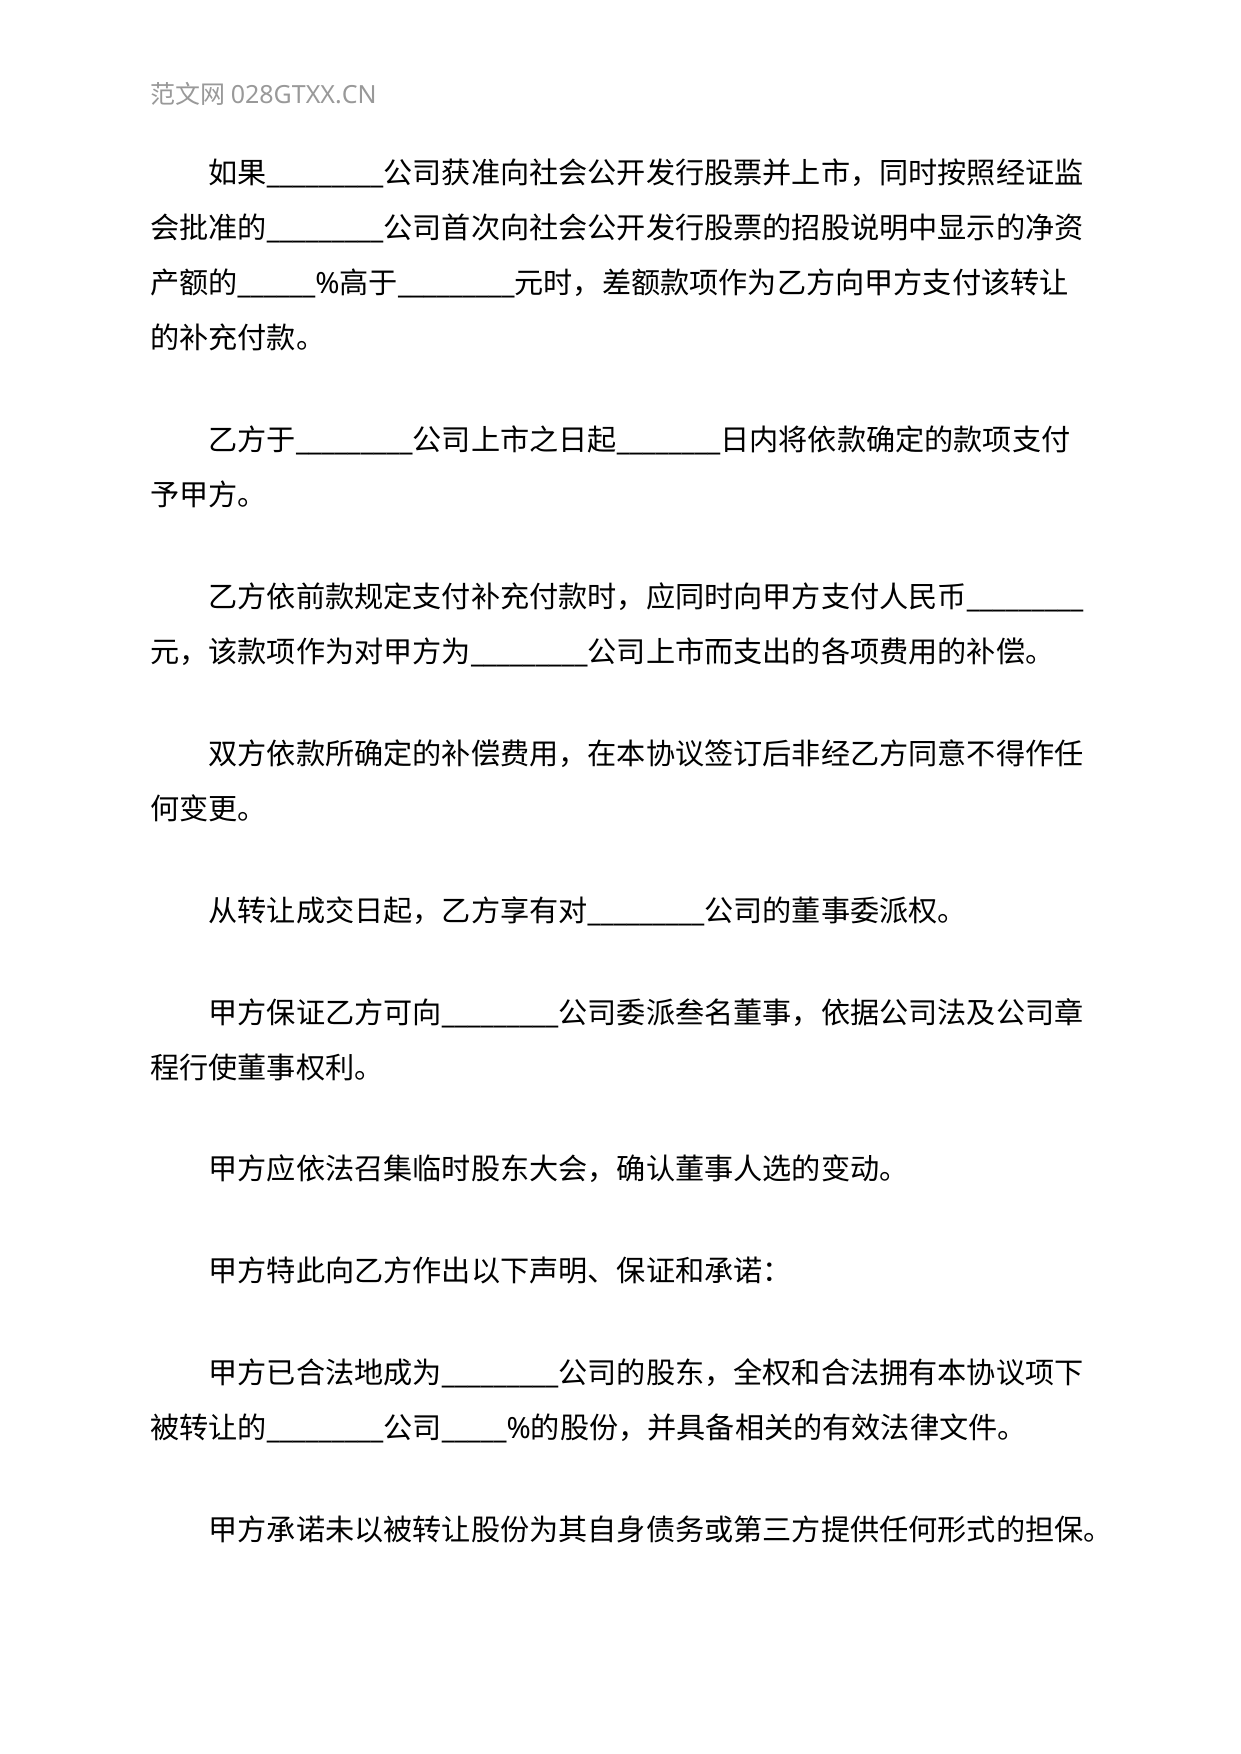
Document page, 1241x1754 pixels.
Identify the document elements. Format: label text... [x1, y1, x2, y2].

text 甲方已合法地成为_________公司的股东，全权和合法拥有本协议项下被转让的_________公司_____%的股份，并具备相关的有效法律文件。 [150, 1349, 1090, 1447]
text 甲方特此向乙方作出以下声明、保证和承诺： [150, 1248, 1090, 1290]
text 甲方保证乙方可向_________公司委派叁名董事，依据公司法及公司章程行使董事权利。 [150, 989, 1090, 1086]
text 甲方应依法召集临时股东大会，确认董事人选的变动。 [150, 1146, 1090, 1188]
text 从转让成交日起，乙方享有对_________公司的董事委派权。 [150, 887, 1090, 929]
text 乙方于_________公司上市之日起________日内将依款确定的款项支付予甲方。 [150, 417, 1090, 514]
text 双方依款所确定的补偿费用，在本协议签订后非经乙方同意不得作任何变更。 [150, 731, 1090, 828]
text 如果_________公司获准向社会公开发行股票并上市，同时按照经证监会批准的_________公司首次向社会公开发行股票的招股说明中显示的净资产额的______%高于_________元时，差额款项作为乙方向甲方支付该转让的补充付款。 [150, 150, 1090, 357]
text 乙方依前款规定支付补充付款时，应同时向甲方支付人民币_________元，该款项作为对甲方为_________公司上市而支出的各项费用的补偿。 [150, 573, 1090, 671]
text 甲方承诺未以被转让股份为其自身债务或第三方提供任何形式的担保。 [150, 1506, 1090, 1549]
